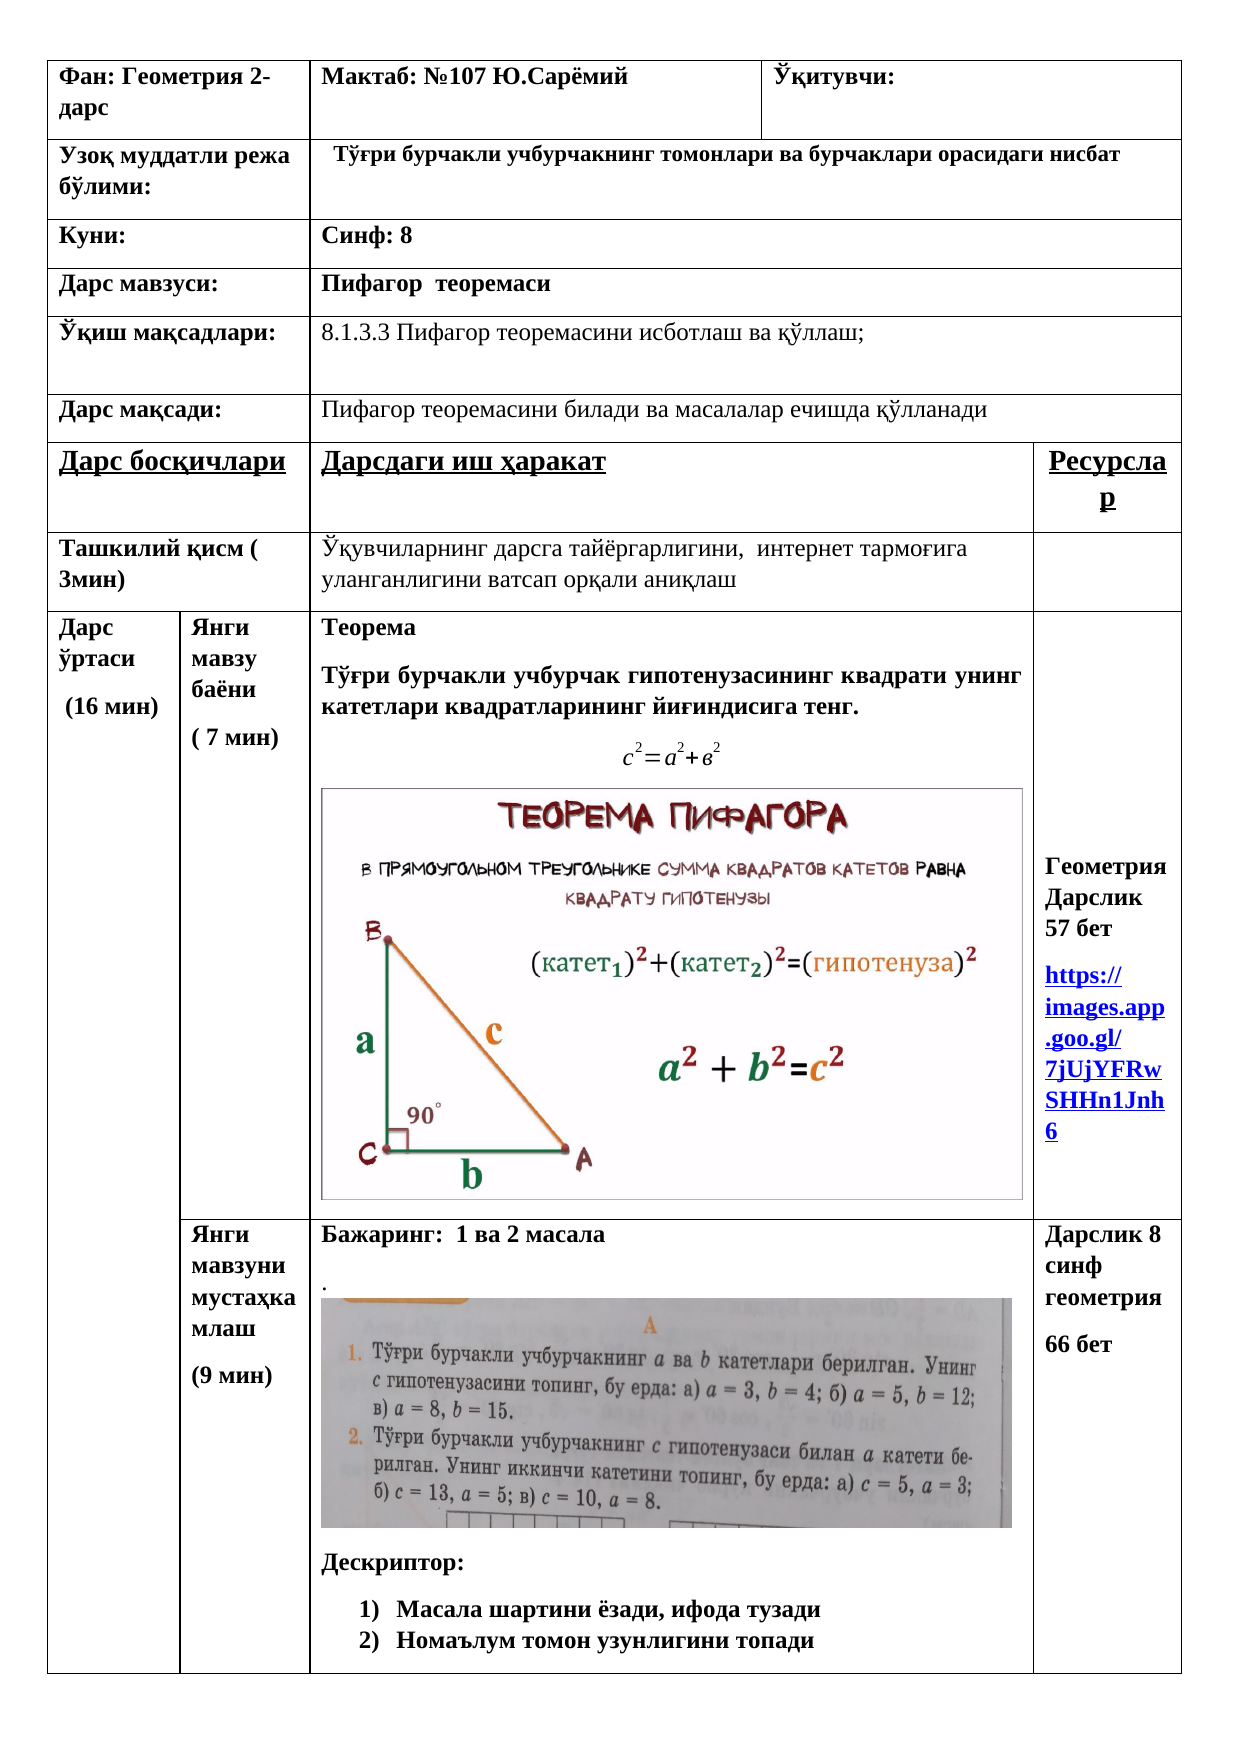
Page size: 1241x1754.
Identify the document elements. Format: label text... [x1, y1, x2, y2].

table_cell Дарсдаги иш ҳаракат [311, 443, 1033, 532]
table_cell Синф: 8 [311, 220, 1181, 267]
table_cell Теорема Тўғри бурчакли учбурчак гипотенузасининг квадрати унинг катетлари квадратларининг йиғиндисига тенг. [311, 612, 1033, 1218]
table_cell Геометрия Дарслик 57 бет https://images.app.goo.gl/7jUjYFRwSHHn1Jnh6 [1034, 612, 1181, 1218]
table_cell [1034, 533, 1181, 611]
table_cell Янги мавзу баёни ( 7 мин) [181, 612, 309, 1218]
picture [321, 1298, 1012, 1528]
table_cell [181, 1220, 309, 1673]
table_header Фан: Геометрия 2-дарс [48, 61, 309, 139]
table_cell Дарс мавзуси: [48, 269, 309, 316]
table_cell Пифагор теоремасини билади ва масалалар ечишда қўлланади [311, 395, 1181, 442]
table_cell Ўқиш мақсадлари: [48, 317, 309, 393]
table_cell Ташкилий қисм ( 3мин) [48, 533, 309, 611]
table_cell Дарс мақсади: [48, 395, 309, 442]
table_cell Ресурслар [1034, 443, 1181, 532]
table_cell Дарс босқичлари [48, 443, 309, 532]
table_header Мактаб: №107 Ю.Сарёмий [311, 61, 761, 139]
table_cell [311, 1220, 1033, 1673]
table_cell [1034, 1220, 1181, 1673]
picture [321, 788, 1023, 1200]
table_header Ўқитувчи: [762, 61, 1181, 139]
table_cell 8.1.3.3 Пифагор теоремасини исботлаш ва қўллаш; [311, 317, 1181, 393]
table_cell Ўқувчиларнинг дарсга тайёргарлигини, интернет тармоғига уланганлигини ватсап орқали аниқлаш [311, 533, 1033, 611]
table_cell Тўғри бурчакли учбурчакнинг томонлари ва бурчаклари орасидаги нисбат [311, 140, 1181, 219]
table_cell Куни: [48, 220, 309, 267]
table_cell Пифагор теоремаси [311, 269, 1181, 316]
table_cell Узоқ муддатли режа бўлими: [48, 140, 309, 219]
table_cell Дарс ўртаси (16 мин) [48, 612, 179, 1673]
